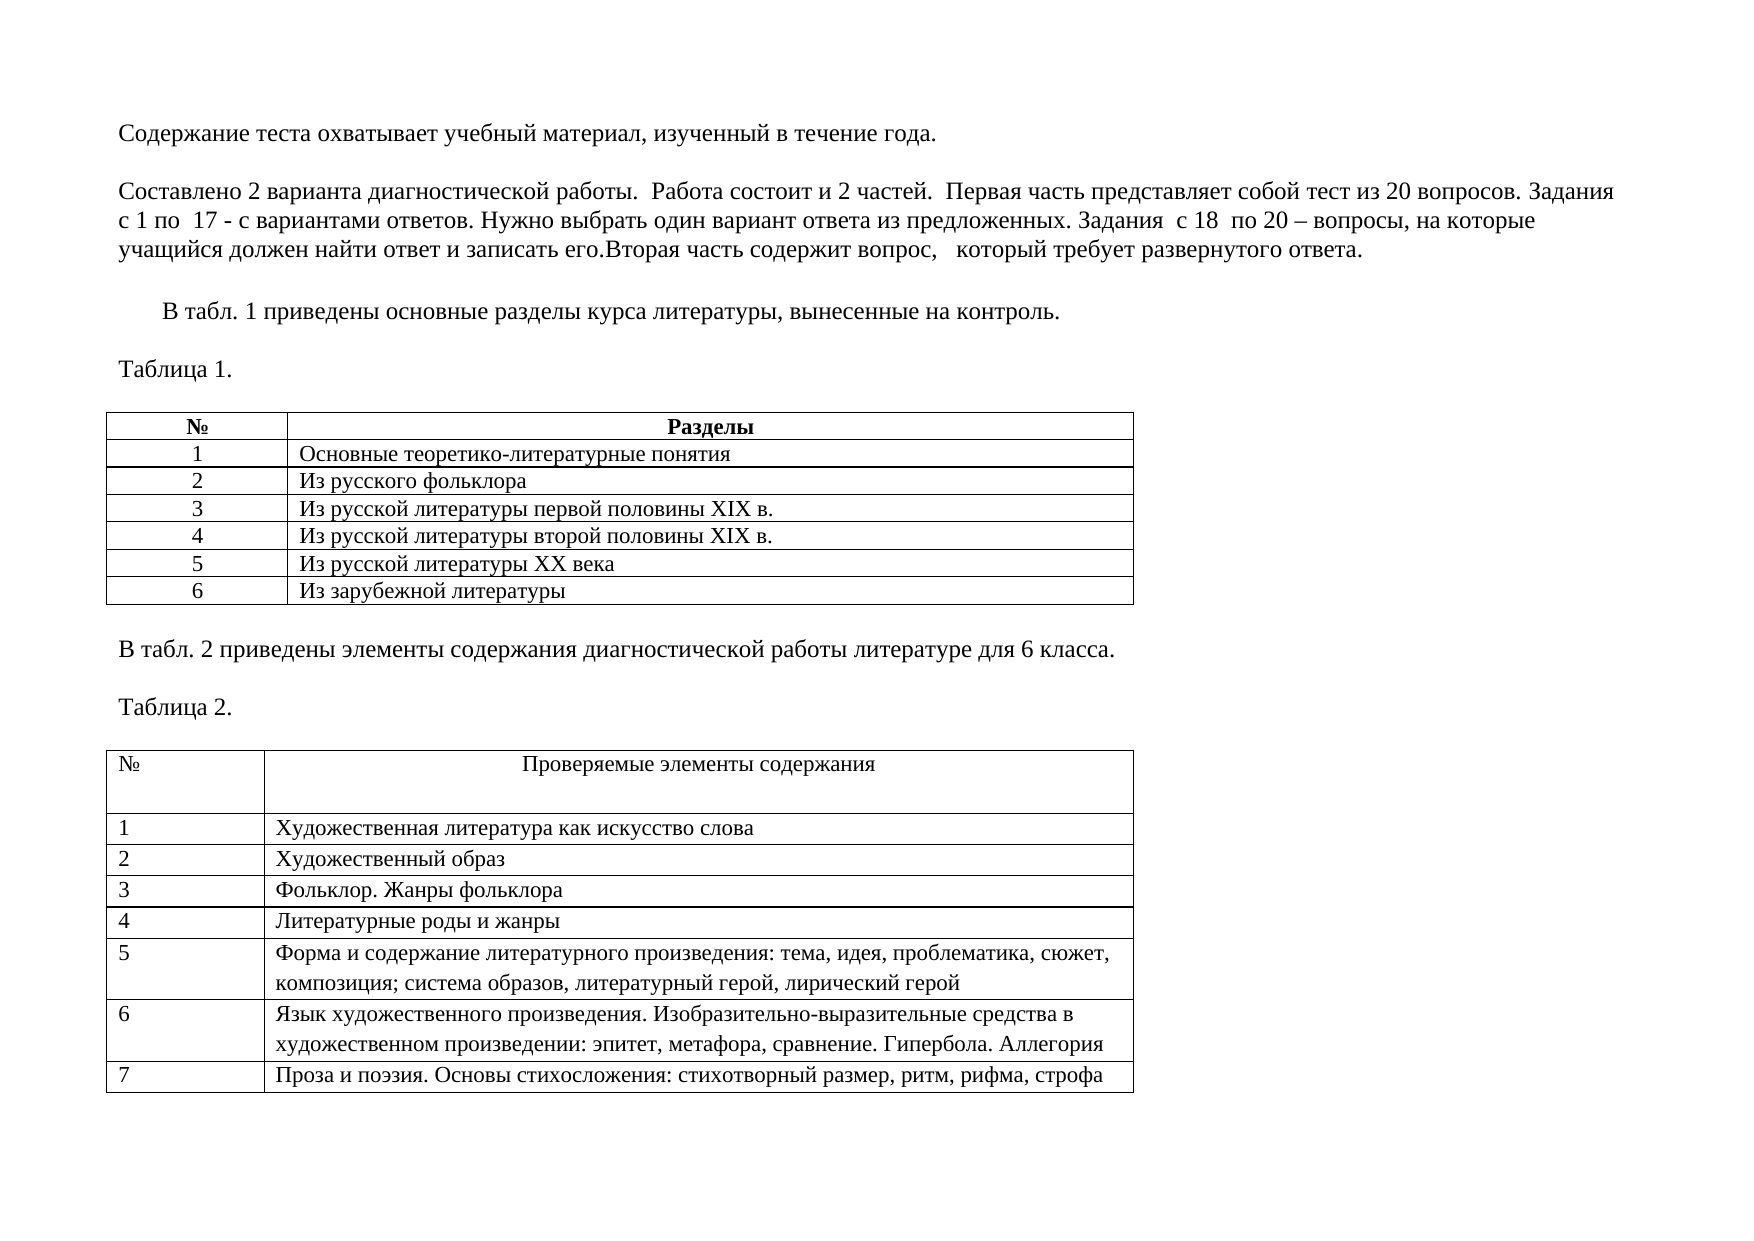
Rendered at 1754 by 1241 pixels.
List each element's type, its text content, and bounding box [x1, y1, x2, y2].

table_cell Из русской литературы второй половины XIX в. [288, 522, 1133, 549]
table_cell Проза и поэзия. Основы стихосложения: стихотворный размер, ритм, рифма, строфа [265, 1062, 1133, 1092]
table_cell 6 [107, 577, 287, 603]
text В табл. 2 приведены элементы содержания диагностической работы литературе для 6 класса. [118, 634, 1636, 662]
table_header № [107, 413, 287, 439]
table_cell 3 [107, 876, 264, 906]
text Составлено 2 варианта диагностической работы. Работа состоит и 2 частей. Первая часть представляет собой тест из 20 вопросов. Задания с 1 по 17 - с вариантами ответов. Нужно выбрать один вариант ответа из предложенных. Задания с 18 по 20 – вопросы, на которые учащийся должен найти ответ и записать его.Вторая часть содержит вопрос, который требует развернутого ответа. [118, 176, 1636, 262]
table_cell Форма и содержание литературного произведения: тема, идея, проблематика, сюжет, композиция; система образов, литературный герой, лирический герой [265, 939, 1133, 999]
table_cell Из русского фольклора [288, 468, 1133, 494]
table_cell Из зарубежной литературы [288, 577, 1133, 603]
table_cell 5 [107, 550, 287, 576]
table_cell 2 [107, 845, 264, 875]
text Таблица 1. [118, 354, 1636, 382]
table_cell 7 [107, 1062, 264, 1092]
table_cell 4 [107, 522, 287, 549]
table_cell 5 [107, 939, 264, 999]
table_cell 6 [107, 1000, 264, 1061]
table_cell Основные теоретико-литературные понятия [288, 440, 1133, 466]
table_header № [107, 751, 264, 813]
table_cell Литературные роды и жанры [265, 908, 1133, 938]
table_header Разделы [288, 413, 1133, 439]
table_cell 1 [107, 440, 287, 466]
text Содержание теста охватывает учебный материал, изученный в течение года. [118, 118, 1636, 147]
table_header Проверяемые элементы содержания [265, 751, 1133, 813]
text В табл. 1 приведены основные разделы курса литературы, вынесенные на контроль. [118, 292, 1636, 324]
table_cell 2 [107, 468, 287, 494]
text Таблица 2. [118, 692, 1636, 720]
table_cell 1 [107, 814, 264, 844]
table_cell Художественная литература как искусство слова [265, 814, 1133, 844]
table_cell 3 [107, 495, 287, 521]
table_cell 4 [107, 908, 264, 938]
table_cell Из русской литературы первой половины XIX в. [288, 495, 1133, 521]
table_cell Фольклор. Жанры фольклора [265, 876, 1133, 906]
table_cell Из русской литературы ХХ века [288, 550, 1133, 576]
table_cell Язык художественного произведения. Изобразительно-выразительные средства в художественном произведении: эпитет, метафора, сравнение. Гипербола. Аллегория [265, 1000, 1133, 1061]
table_cell Художественный образ [265, 845, 1133, 875]
